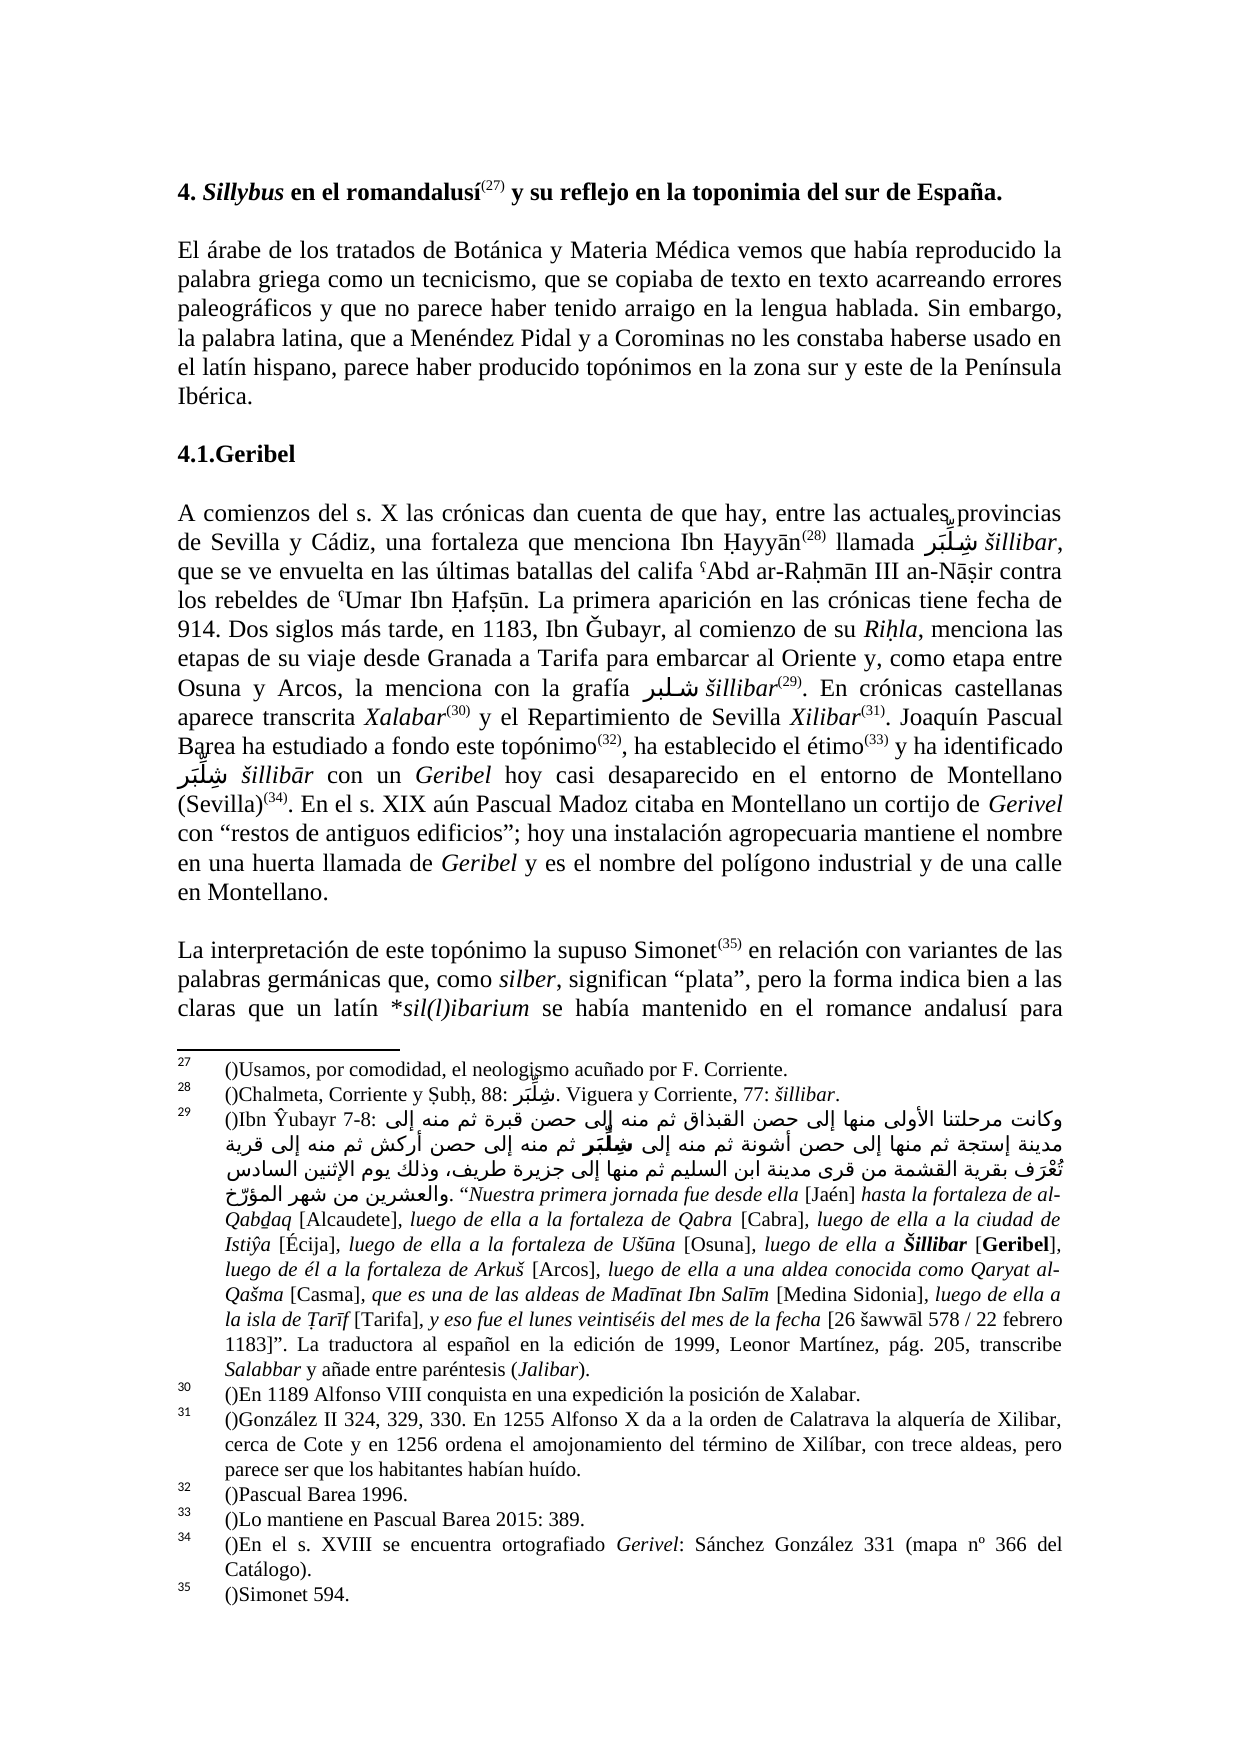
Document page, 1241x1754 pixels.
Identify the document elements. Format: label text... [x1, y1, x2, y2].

text 4.1.Geribel [177, 439, 1063, 468]
text A comienzos del s. X las crónicas dan cuenta de que hay, entre las actuales provincias de Sevilla y Cádiz, una fortaleza que menciona Ibn Ḥayyān() llamada شِلِّبَر šillibar, que se ve envuelta en las últimas batallas del califa ˁAbd ar-Raḥmān III an-Nāṣir contra los rebeldes de ˁUmar Ibn Ḥafṣūn. La primera aparición en las crónicas tiene fecha de 914. Dos siglos más tarde, en 1183, Ibn Ǧubayr, al comienzo de su Riḥla, menciona las etapas de su viaje desde Granada a Tarifa para embarcar al Oriente y, como etapa entre Osuna y Arcos, la menciona con la grafía شلبر šillibar(). En crónicas castellanas aparece transcrita Xalabar() y el Repartimiento de Sevilla Xilibar(). Joaquín Pascual Barea ha estudiado a fondo este topónimo(), ha establecido el étimo() y ha identificado شِلِّبَر šillibār con un Geribel hoy casi desaparecido en el entorno de Montellano (Sevilla)(). En el s. XIX aún Pascual Madoz citaba en Montellano un cortijo de Gerivel con “restos de antiguos edificios”; hoy una instalación agropecuaria mantiene el nombre en una huerta llamada de Geribel y es el nombre del polígono industrial y de una calle en Montellano. [177, 498, 1063, 906]
text La interpretación de este topónimo la supuso Simonet() en relación con variantes de las palabras germánicas que, como silber, significan “plata”, pero la forma indica bien a las claras que un latín *sil(l)ibarium se había mantenido en el romance andalusí para denominar el terreno lleno de esos cardos que se llamaron sillibus, de donde una forma previsible *sillibair(u) habría acabado en *silliber, que es lo que se ha transcrito al árabe como šillibar es decir “cardal”, “cardizal”, “carduzal”. Pascual Barea, latinista, no parte en su estudio de un sufijo -arius, -a, -um que hubiera dado -air(o) y posteriormente -er, sino de un sufijo -aris, -is, que habría dado directamente -ar(). El testimonio de la grafía árabe es en este caso insuficiente, pues la oposición entre los timbres latinos /a/ y /e/ está neutralizada y dependerá de la fonética del árabe local que ese -ar suene -er en un entorno de imela o suene -aṛ en un entorno velarizado, e igualmente -ayr podría mantenerse como diptongo o reducirse a -ēṛ con velarización de la vibrante /ṛ/. [177, 935, 1063, 1023]
text El árabe de los tratados de Botánica y Materia Médica vemos que había reproducido la palabra griega como un tecnicismo, que se copiaba de texto en texto acarreando errores paleográficos y que no parece haber tenido arraigo en la lengua hablada. Sin embargo, la palabra latina, que a Menéndez Pidal y a Corominas no les constaba haberse usado en el latín hispano, parece haber producido topónimos en la zona sur y este de la Península Ibérica. [177, 235, 1063, 410]
text 4. Sillybus en el romandalusí() y su reflejo en la toponimia del sur de España. [177, 177, 1063, 206]
